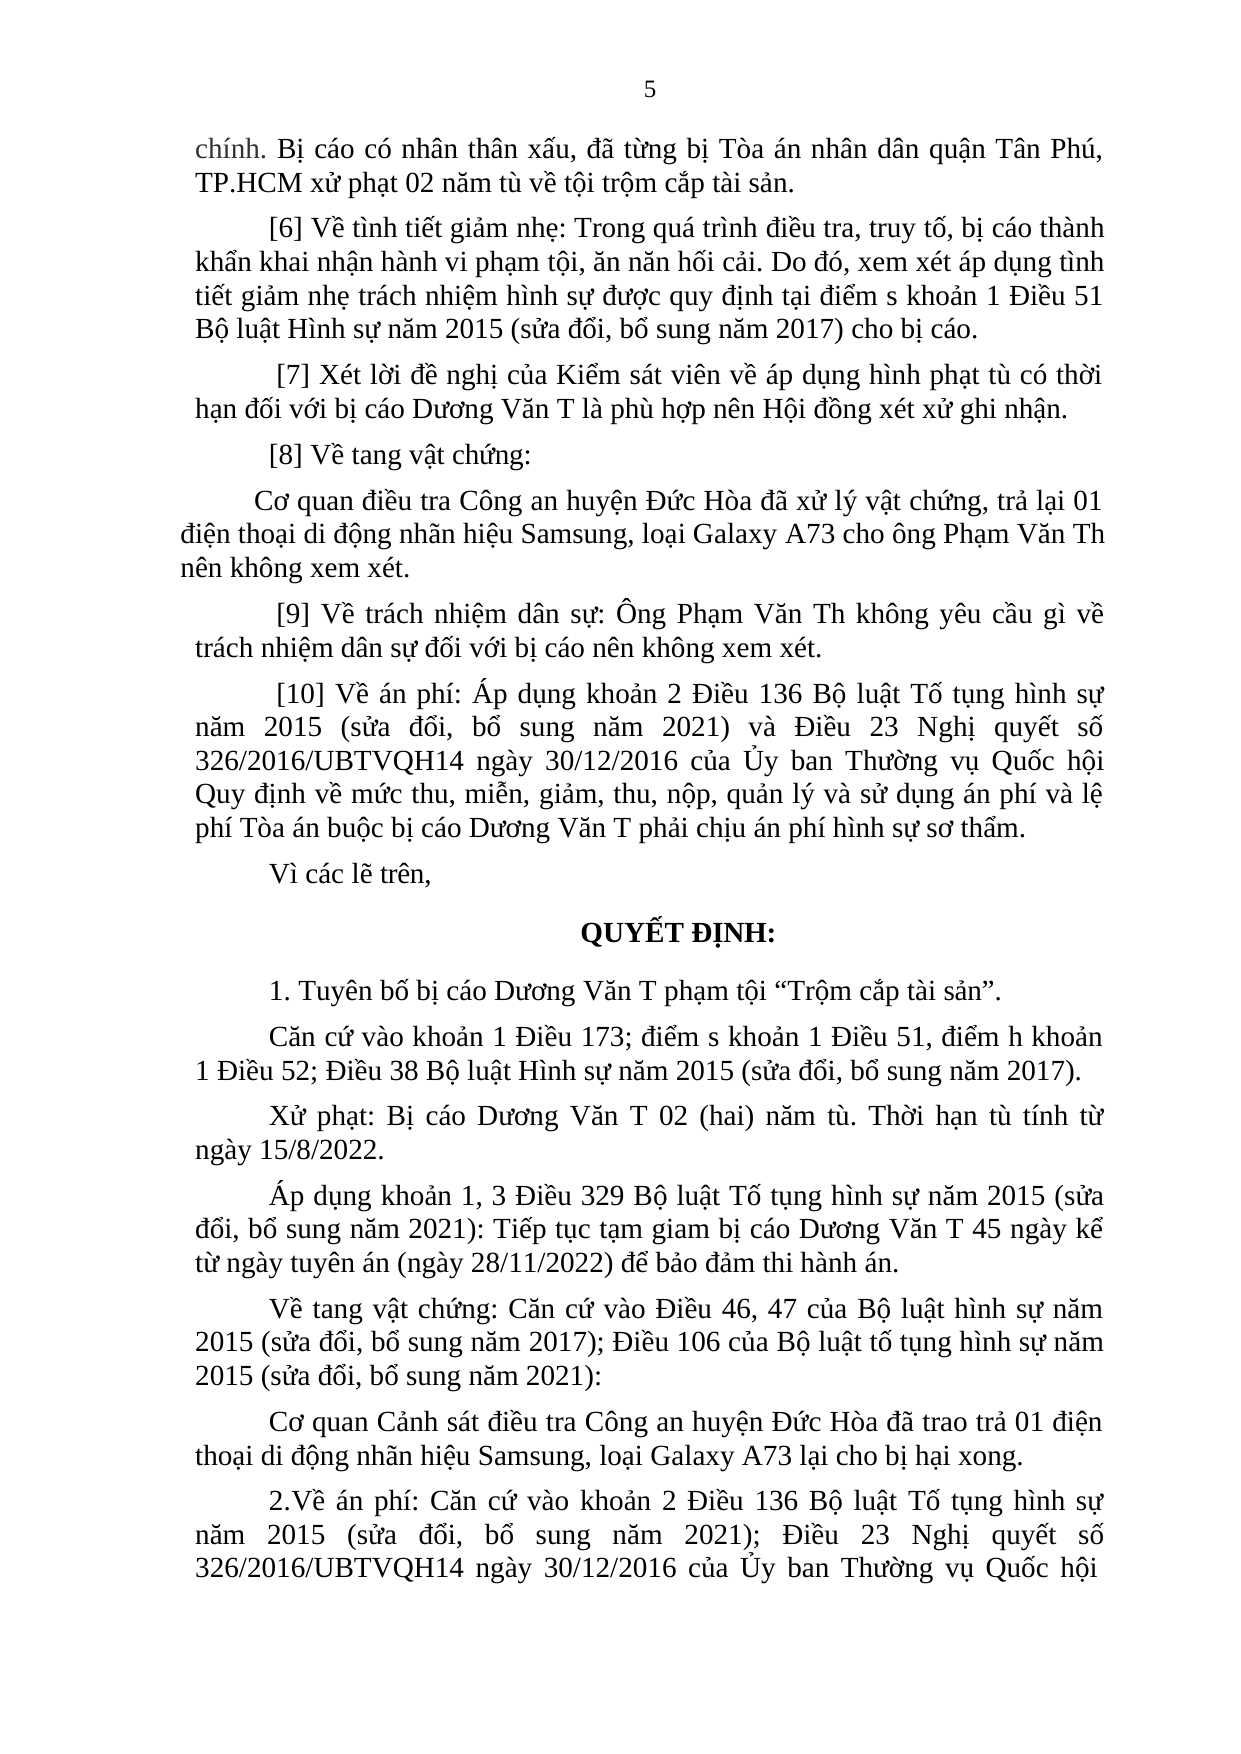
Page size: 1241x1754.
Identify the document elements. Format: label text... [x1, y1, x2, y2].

text Cơ quan Cảnh sát điều tra Công an huyện Đức Hòa đã trao trả 01 điện thoại di động nhãn hiệu Samsung, loại Galaxy A73 lại cho bị hại xong. [195, 1404, 1105, 1471]
list Tuyên bố bị cáo Dương Văn T phạm tội “Trộm cắp tài sản”. [269, 973, 1130, 1007]
text Xử phạt: Bị cáo Dương Văn T 02 (hai) năm tù. Thời hạn tù tính từ ngày 15/8/2022. [195, 1098, 1105, 1165]
text Về tang vật chứng: Căn cứ vào Điều 46, 47 của Bộ luật hình sự năm 2015 (sửa đổi, bổ sung năm 2017); Điều 106 của Bộ luật tố tụng hình sự năm 2015 (sửa đổi, bổ sung năm 2021): [195, 1291, 1105, 1391]
text Vì các lẽ trên, [269, 856, 1130, 889]
list Về trách nhiệm dân sự: Ông Phạm Văn Th không yêu cầu gì về trách nhiệm dân sự đối với bị cáo nên không xem xét. [195, 596, 1105, 663]
list Về án phí: Áp dụng khoản 2 Điều 136 Bộ luật Tố tụng hình sự năm 2015 (sửa đổi, bổ sung năm 2021) và Điều 23 Nghị quyết số 326/2016/UBTVQH14 ngày 30/12/2016 của Ủy ban Thường vụ Quốc hội Quy định về mức thu, miễn, giảm, thu, nộp, quản lý và sử dụng án phí và lệ phí Tòa án buộc bị cáo Dương Văn T phải chịu án phí hình sự sơ thẩm. [195, 676, 1105, 843]
list Về tình tiết giảm nhẹ: Trong quá trình điều tra, truy tố, bị cáo thành khẩn khai nhận hành vi phạm tội, ăn năn hối cải. Do đó, xem xét áp dụng tình tiết giảm nhẹ trách nhiệm hình sự được quy định tại điểm s khoản 1 Điều 51 Bộ luật Hình sự năm 2015 (sửa đổi, bổ sung năm 2017) cho bị cáo. [195, 211, 1105, 345]
list Về án phí: Căn cứ vào khoản 2 Điều 136 Bộ luật Tố tụng hình sự năm 2015 (sửa đổi, bổ sung năm 2021); Điều 23 Nghị quyết số 326/2016/UBTVQH14 ngày 30/12/2016 của Ủy ban Thường vụ Quốc hội [195, 1483, 1105, 1584]
subtitle QUYẾT ĐỊNH: [313, 915, 1044, 949]
list Về tang vật chứng: [269, 437, 1130, 470]
text Cơ quan điều tra Công an huyện Đức Hòa đã xử lý vật chứng, trả lại 01 điện thoại di động nhãn hiệu Samsung, loại Galaxy A73 cho ông Phạm Văn Th nên không xem xét. [180, 483, 1105, 584]
list Xét lời đề nghị của Kiểm sát viên về áp dụng hình phạt tù có thời hạn đối với bị cáo Dương Văn T là phù hợp nên Hội đồng xét xử ghi nhận. [195, 357, 1103, 424]
text Áp dụng khoản 1, 3 Điều 329 Bộ luật Tố tụng hình sự năm 2015 (sửa đổi, bổ sung năm 2021): Tiếp tục tạm giam bị cáo Dương Văn T 45 ngày kể từ ngày tuyên án (ngày 28/11/2022) để bảo đảm thi hành án. [195, 1178, 1105, 1278]
text chính. Bị cáo có nhân thân xấu, đã từng bị Tòa án nhân dân quận Tân Phú, TP.HCM xử phạt 02 năm tù về tội trộm cắp tài sản. [195, 131, 1104, 198]
text Căn cứ vào khoản 1 Điều 173; điểm s khoản 1 Điều 51, điểm h khoản 1 Điều 52; Điều 38 Bộ luật Hình sự năm 2015 (sửa đổi, bổ sung năm 2017). [195, 1019, 1105, 1086]
